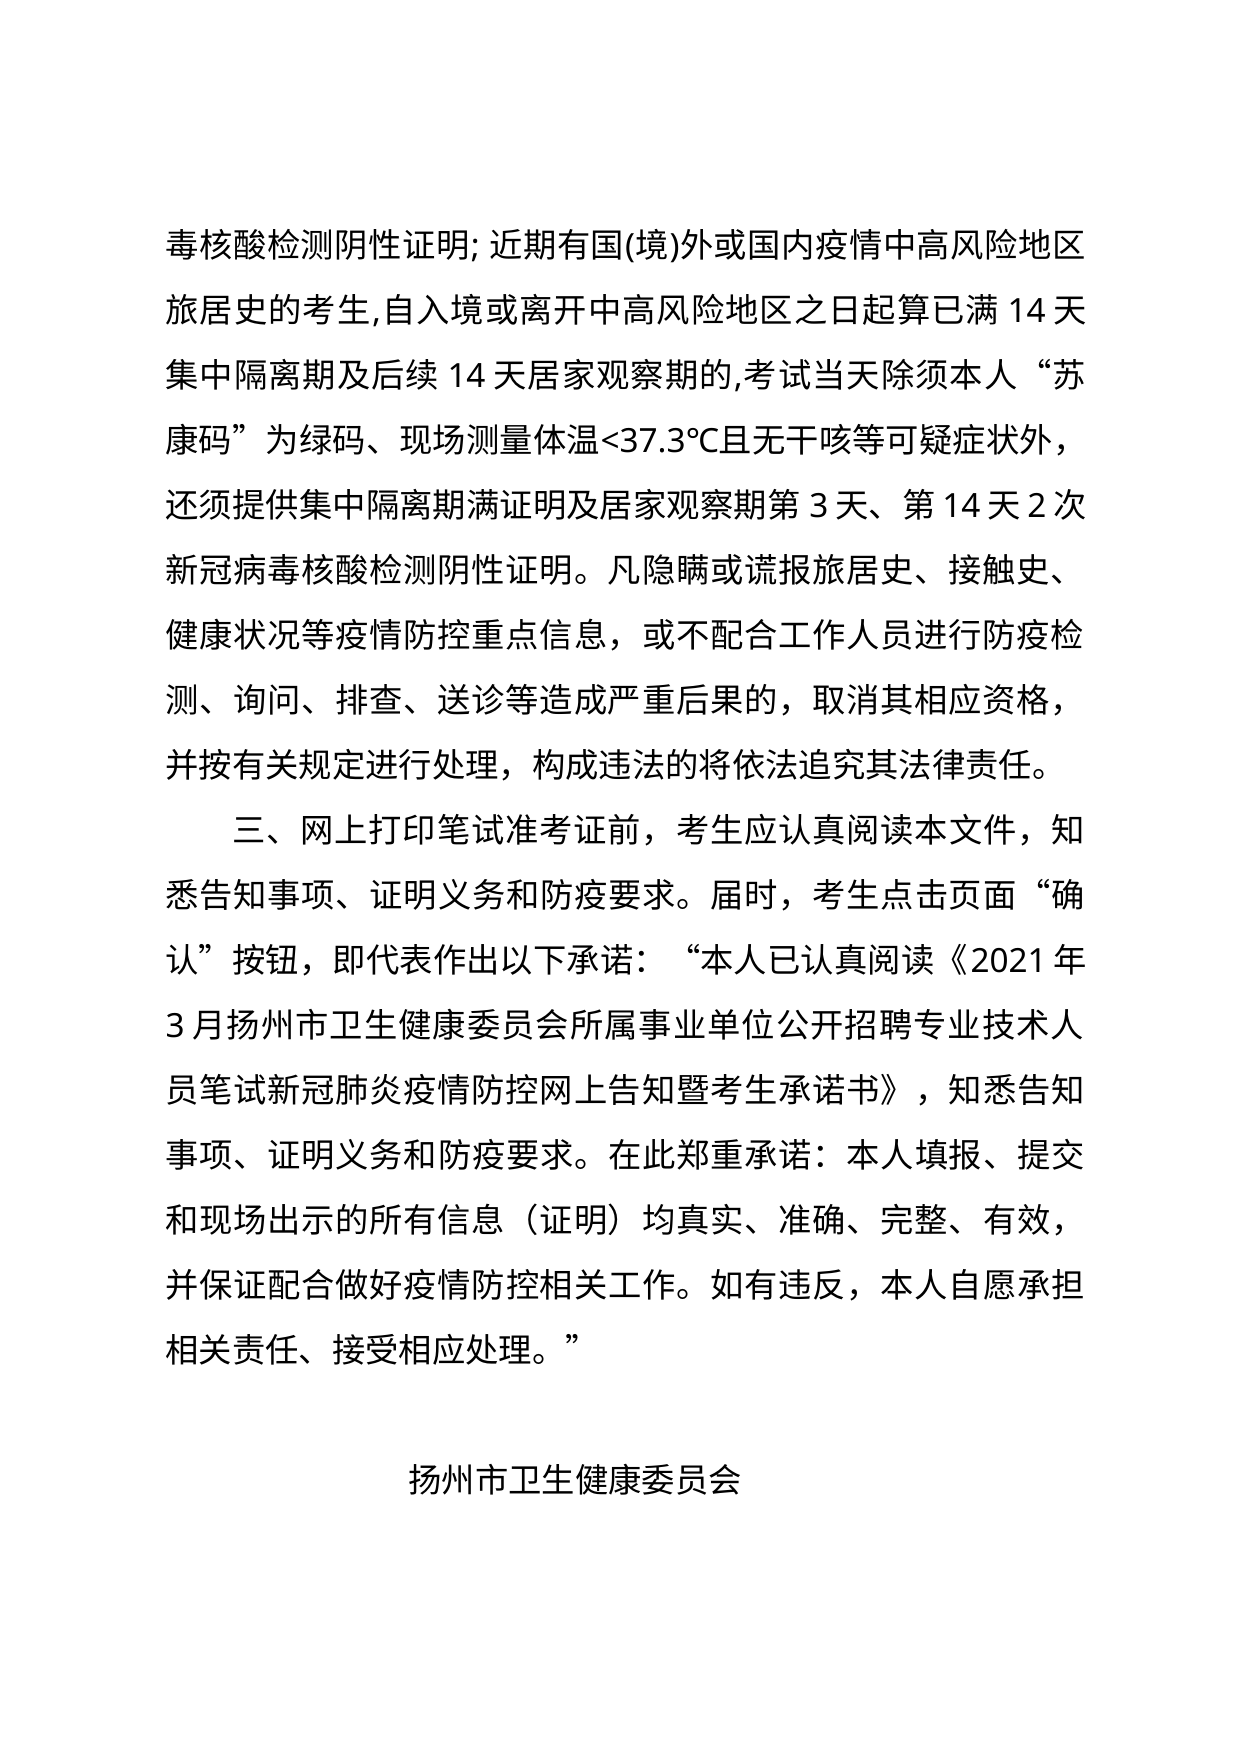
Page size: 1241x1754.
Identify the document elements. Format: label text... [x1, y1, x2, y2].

text 三、网上打印笔试准考证前，考生应认真阅读本文件，知悉告知事项、证明义务和防疫要求。届时，考生点击页面“确认”按钮，即代表作出以下承诺：“本人已认真阅读《2021年3月扬州市卫生健康委员会所属事业单位公开招聘专业技术人员笔试新冠肺炎疫情防控网上告知暨考生承诺书》，知悉告知事项、证明义务和防疫要求。在此郑重承诺：本人填报、提交和现场出示的所有信息（证明）均真实、准确、完整、有效，并保证配合做好疫情防控相关工作。如有违反，本人自愿承担相关责任、接受相应处理。” [165, 796, 1087, 1381]
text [165, 211, 1087, 796]
text 扬州市卫生健康委员会 [165, 1446, 1087, 1511]
